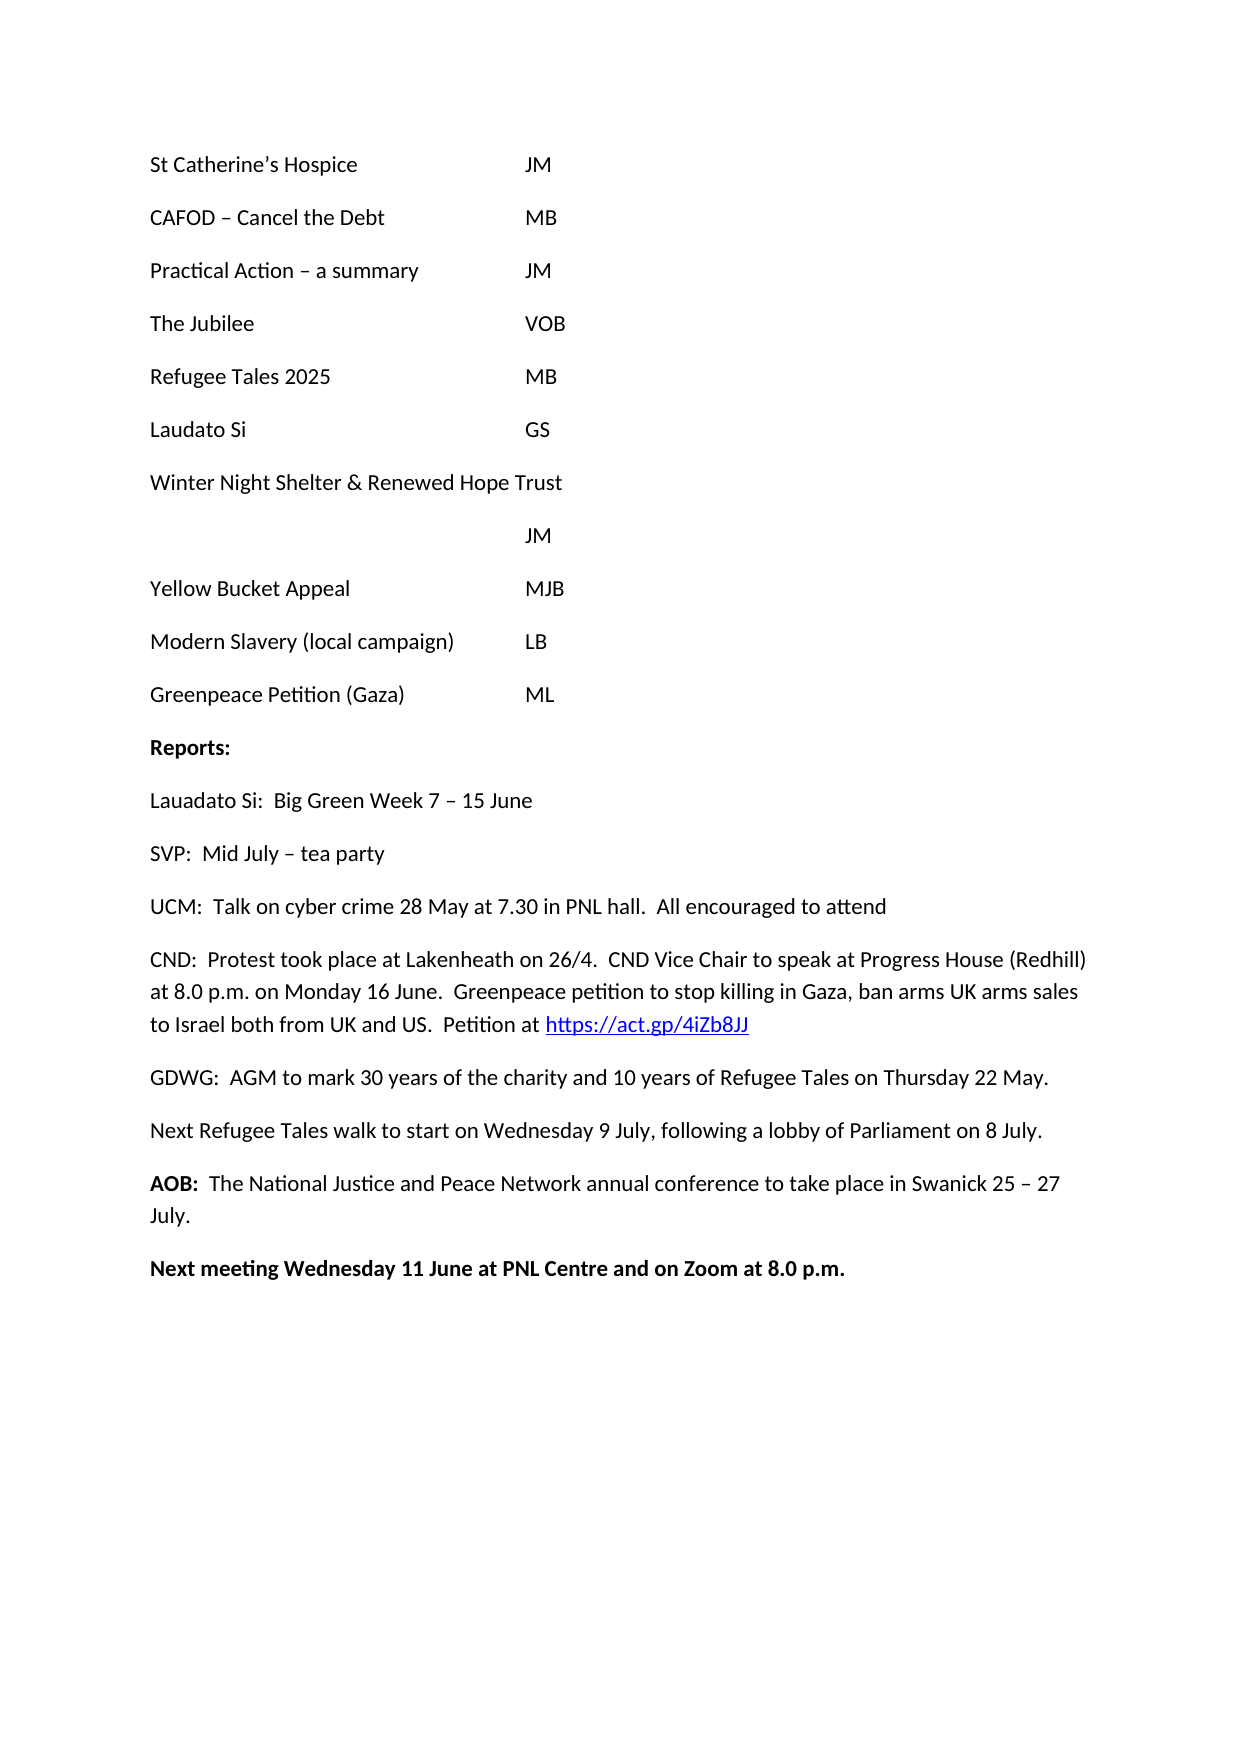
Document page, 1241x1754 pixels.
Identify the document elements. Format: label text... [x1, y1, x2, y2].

text St Catherine’s Hospice JM [150, 150, 1090, 178]
text Winter Night Shelter & Renewed Hope Trust [150, 468, 1090, 496]
text Refugee Tales 2025 MB [150, 362, 1090, 390]
text AOB: The National Justice and Peace Network annual conference to take place in Swanick 25 – 27 July. [150, 1169, 1090, 1229]
text Laudato Si GS [150, 415, 1090, 443]
text CAFOD – Cancel the Debt MB [150, 203, 1090, 231]
text Greenpeace Petition (Gaza) ML [150, 680, 1090, 708]
text Lauadato Si: Big Green Week 7 – 15 June [150, 786, 1090, 814]
text Yellow Bucket Appeal MJB [150, 574, 1090, 602]
text SVP: Mid July – tea party [150, 839, 1090, 867]
text Next Refugee Tales walk to start on Wednesday 9 July, following a lobby of Parliament on 8 July. [150, 1116, 1090, 1144]
text GDWG: AGM to mark 30 years of the charity and 10 years of Refugee Tales on Thursday 22 May. [150, 1063, 1090, 1091]
text JM [150, 521, 1090, 549]
text UCM: Talk on cyber crime 28 May at 7.30 in PNL hall. All encouraged to attend [150, 892, 1090, 920]
text Next meeting Wednesday 11 June at PNL Centre and on Zoom at 8.0 p.m. [150, 1254, 1090, 1282]
text The Jubilee VOB [150, 309, 1090, 337]
text Reports: [150, 733, 1090, 761]
text CND: Protest took place at Lakenheath on 26/4. CND Vice Chair to speak at Progress House (Redhill) at 8.0 p.m. on Monday 16 June. Greenpeace petition to stop killing in Gaza, ban arms UK arms sales to Israel both from UK and US. Petition at https://act.gp/4iZb8JJ [150, 945, 1090, 1038]
text Modern Slavery (local campaign) LB [150, 627, 1090, 655]
text Practical Action – a summary JM [150, 256, 1090, 284]
